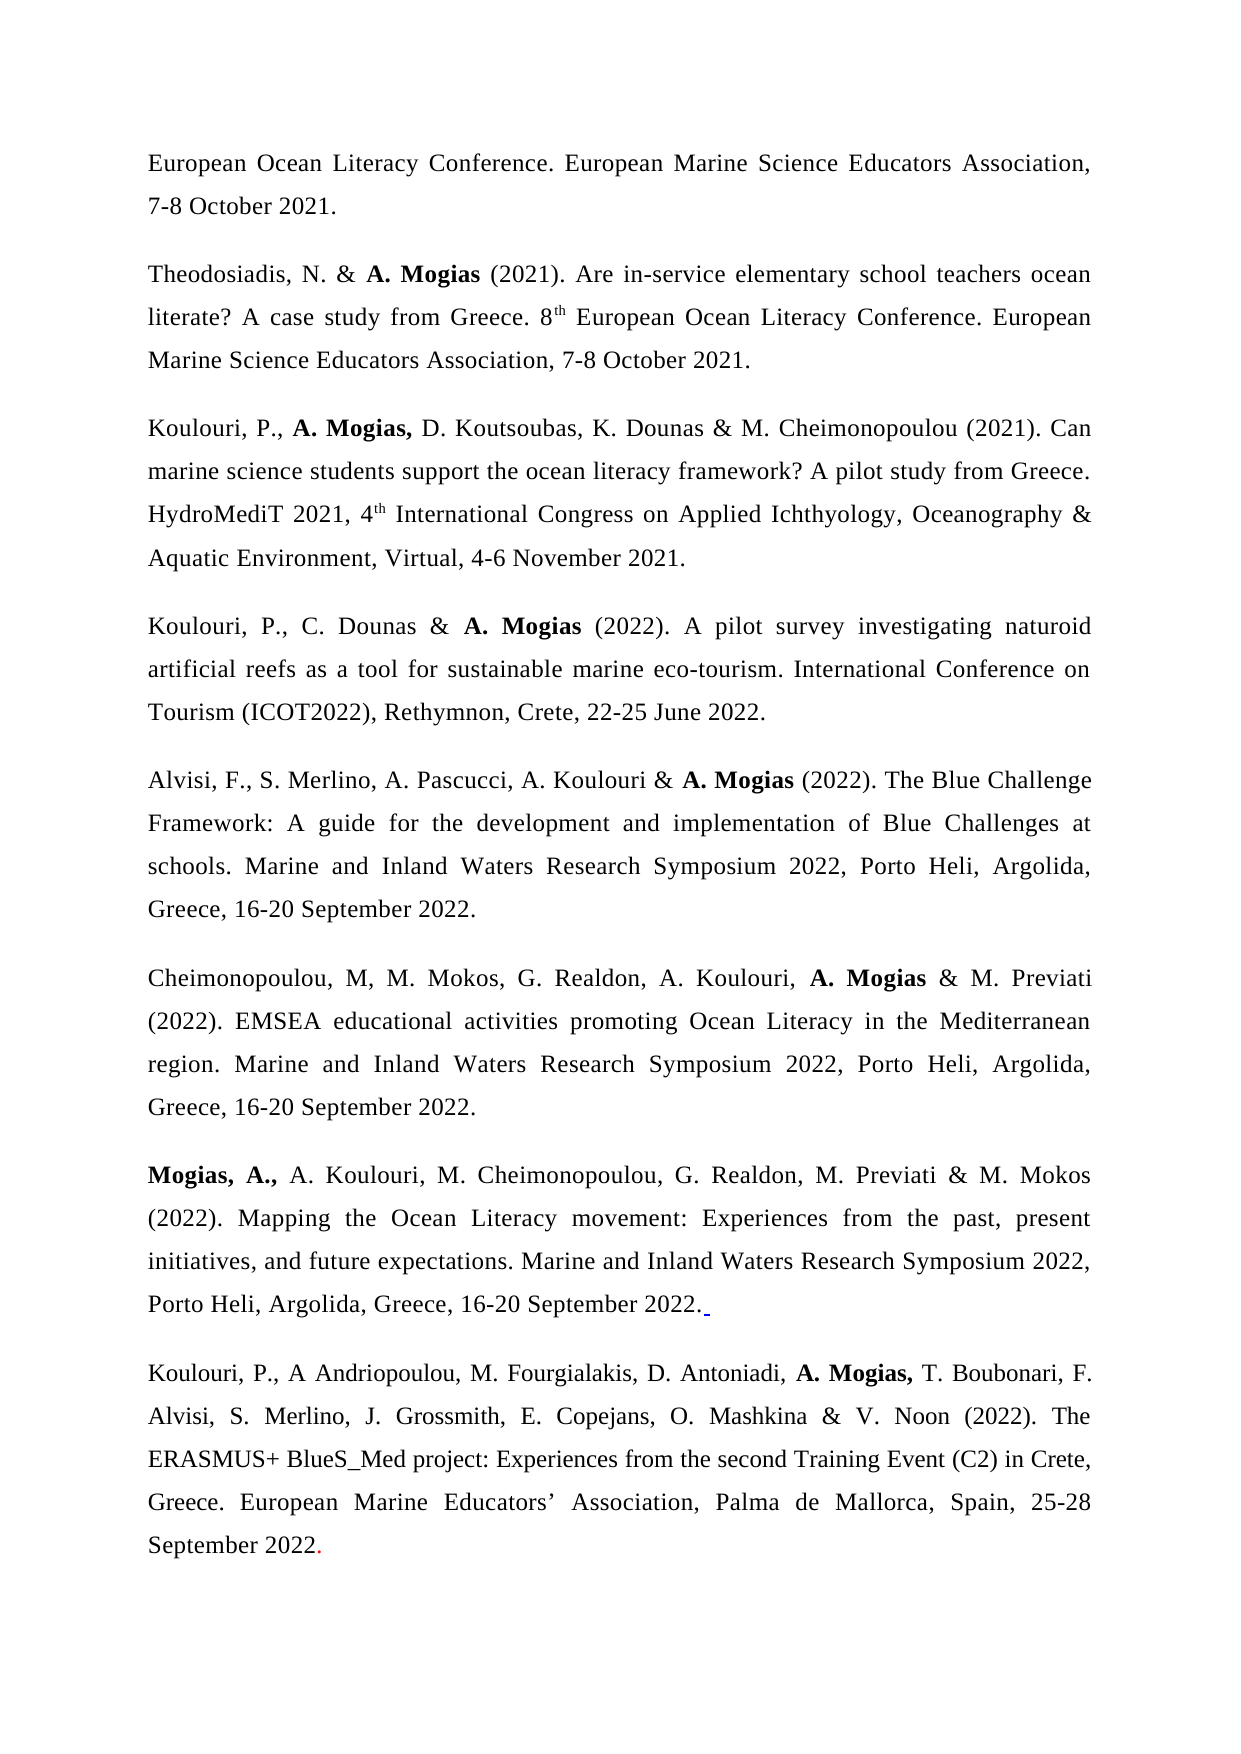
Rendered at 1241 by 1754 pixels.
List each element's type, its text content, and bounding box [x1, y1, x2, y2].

text Cheimonopoulou, M, M. Mokos, G. Realdon, A. Koulouri, A. Mogias & M. Previati (2022). EMSEA educational activities promoting Ocean Literacy in the Mediterranean region. Marine and Inland Waters Research Symposium 2022, Porto Heli, Argolida, Greece, 16-20 September 2022. [148, 963, 1092, 1121]
text Theodosiadis, N. & A. Mogias (2021). Are in-service elementary school teachers ocean literate? A case study from Greece. 8th European Ocean Literacy Conference. European Marine Science Educators Association, 7-8 October 2021. [148, 259, 1092, 374]
text Alvisi, F., S. Merlino, A. Pascucci, A. Koulouri & A. Mogias (2022). The Blue Challenge Framework: A guide for the development and implementation of Blue Challenges at schools. Marine and Inland Waters Research Symposium 2022, Porto Heli, Argolida, Greece, 16-20 September 2022. [148, 765, 1092, 923]
text Koulouri, P., A Andriopoulou, M. Fourgialakis, D. Antoniadi, A. Mogias, T. Boubonari, F. Alvisi, S. Merlino, J. Grossmith, E. Copejans, O. Mashkina & V. Noon (2022). The ERASMUS+ BlueS_Med project: Experiences from the second Training Event (C2) in Crete, Greece. European Marine Educators’ Association, Palma de Mallorca, Spain, 25-28 September 2022. [148, 1358, 1092, 1559]
text Koulouri, P., A. Mogias, D. Koutsoubas, K. Dounas & M. Cheimonopoulou (2021). Can marine science students support the ocean literacy framework? A pilot study from Greece. HydroMediT 2021, 4th International Congress on Applied Ichthyology, Oceanography & Aquatic Environment, Virtual, 4-6 November 2021. [148, 413, 1092, 571]
text Mogias, A., A. Koulouri, M. Cheimonopoulou, G. Realdon, M. Previati & M. Mokos (2022). Mapping the Ocean Literacy movement: Experiences from the past, present initiatives, and future expectations. Marine and Inland Waters Research Symposium 2022, Porto Heli, Argolida, Greece, 16-20 September 2022. [148, 1160, 1092, 1318]
text Koulouri, P., C. Dounas & A. Mogias (2022). A pilot survey investigating naturoid artificial reefs as a tool for sustainable marine eco-tourism. International Conference on Tourism (ICOT2022), Rethymnon, Crete, 22-25 June 2022. [148, 611, 1092, 726]
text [148, 148, 1092, 219]
